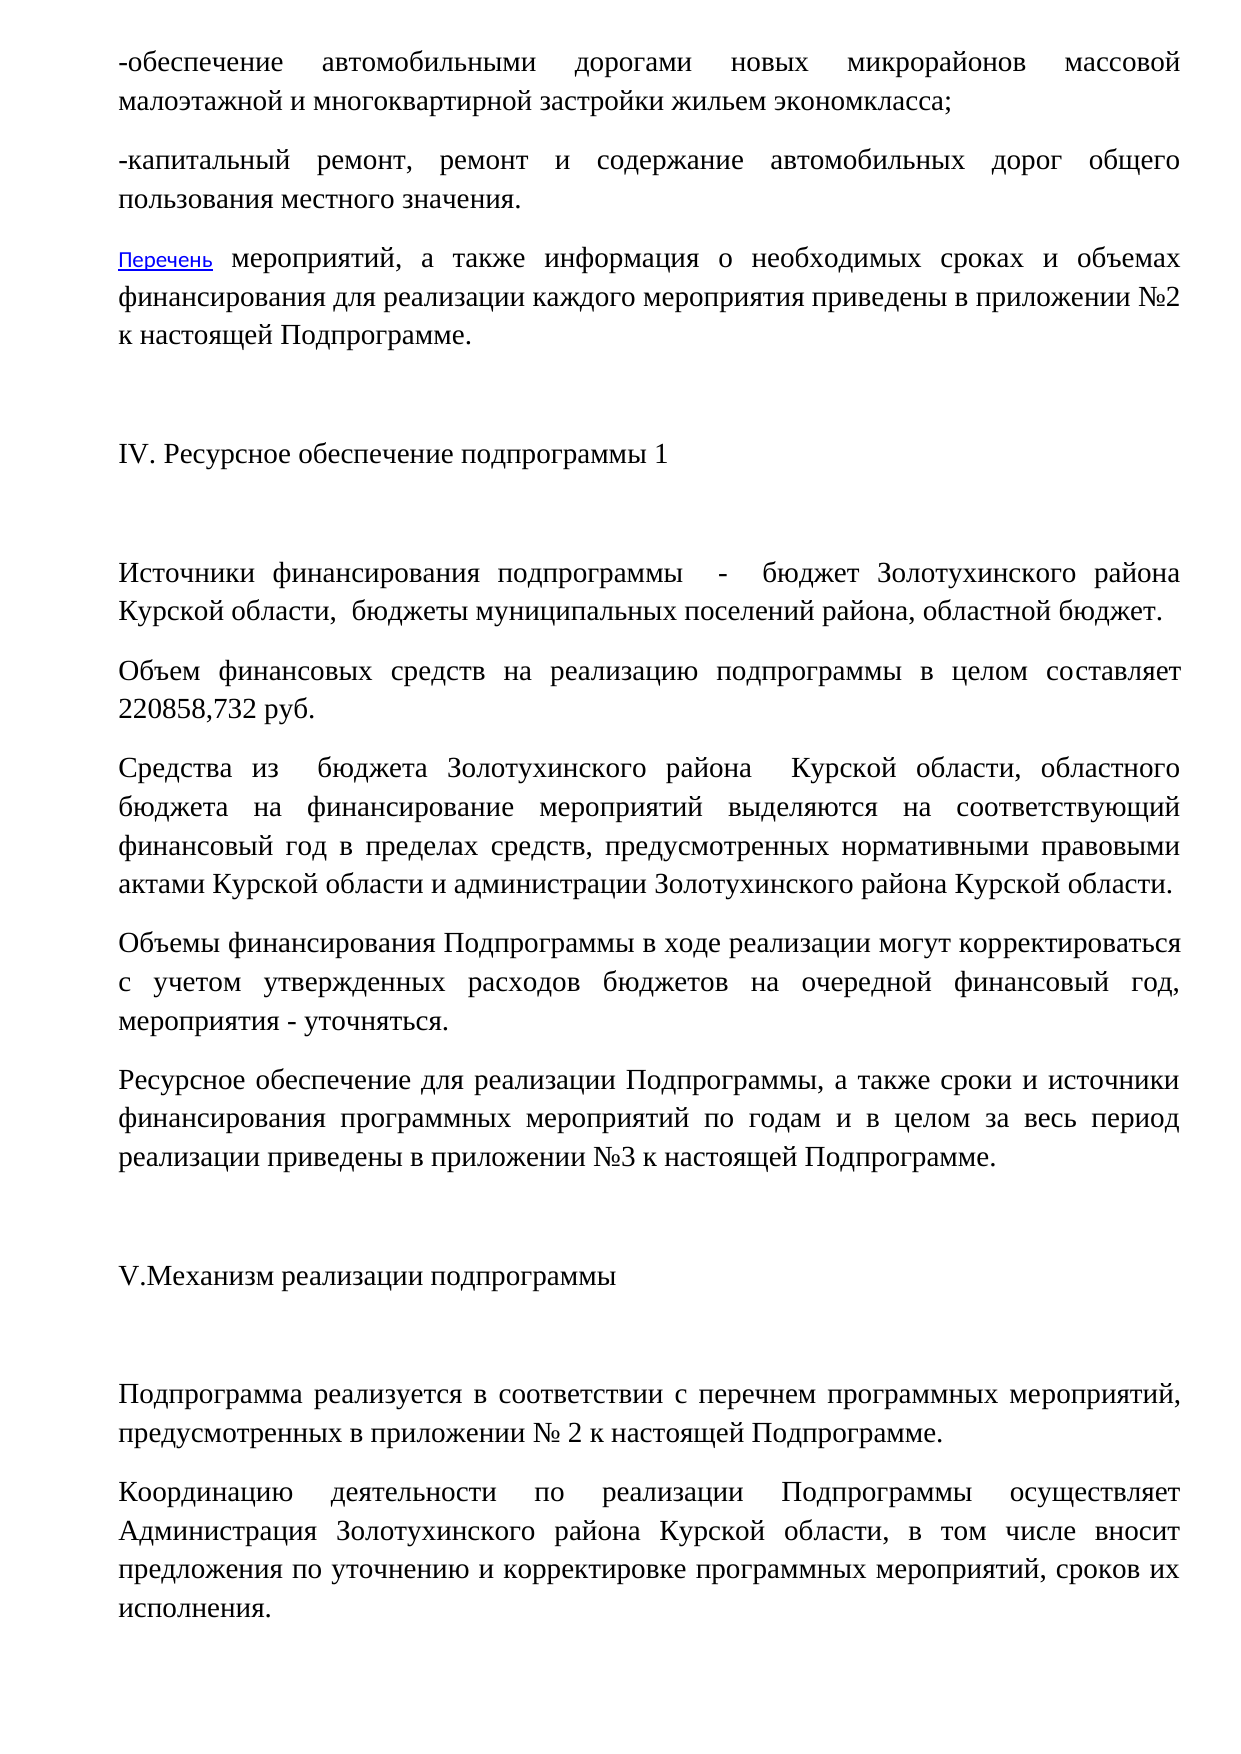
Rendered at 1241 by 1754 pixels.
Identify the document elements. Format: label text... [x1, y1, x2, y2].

text Ресурсное обеспечение для реализации Подпрограммы, а также сроки и источники финансирования программных мероприятий по годам и в целом за весь период реализации приведены в приложении №3 к настоящей Подпрограмме. [118, 1062, 1181, 1173]
text V.Механизм реализации подпрограммы [118, 1258, 1181, 1291]
text Источники финансирования подпрограммы - бюджет Золотухинского района Курской области, бюджеты муниципальных поселений района, областной бюджет. [118, 555, 1181, 627]
text Подпрограмма реализуется в соответствии с перечнем программных мероприятий, предусмотренных в приложении № 2 к настоящей Подпрограмме. [118, 1377, 1181, 1449]
text -капитальный ремонт, ремонт и содержание автомобильных дорог общего пользования местного значения. [118, 142, 1181, 214]
text Перечень мероприятий, а также информация о необходимых сроках и объемах финансирования для реализации каждого мероприятия приведены в приложении №2 к настоящей Подпрограмме. [118, 240, 1181, 351]
text Средства из бюджета Золотухинского района Курской области, областного бюджета на финансирование мероприятий выделяются на соответствующий финансовый год в пределах средств, предусмотренных нормативными правовыми актами Курской области и администрации Золотухинского района Курской области. [118, 751, 1181, 900]
text Объем финансовых средств на реализацию подпрограммы в целом составляет 220858,732 руб. [118, 653, 1181, 725]
text Объемы финансирования Подпрограммы в ходе реализации могут корректироваться с учетом утвержденных расходов бюджетов на очередной финансовый год, мероприятия - уточняться. [118, 926, 1181, 1036]
text IV. Ресурсное обеспечение подпрограммы 1 [118, 436, 1181, 469]
text Координацию деятельности по реализации Подпрограммы осуществляет Администрация Золотухинского района Курской области, в том числе вносит предложения по уточнению и корректировке программных мероприятий, сроков их исполнения. [118, 1474, 1181, 1624]
text -обеспечение автомобильными дорогами новых микрорайонов массовой малоэтажной и многоквартирной застройки жильем экономкласса; [118, 44, 1181, 116]
